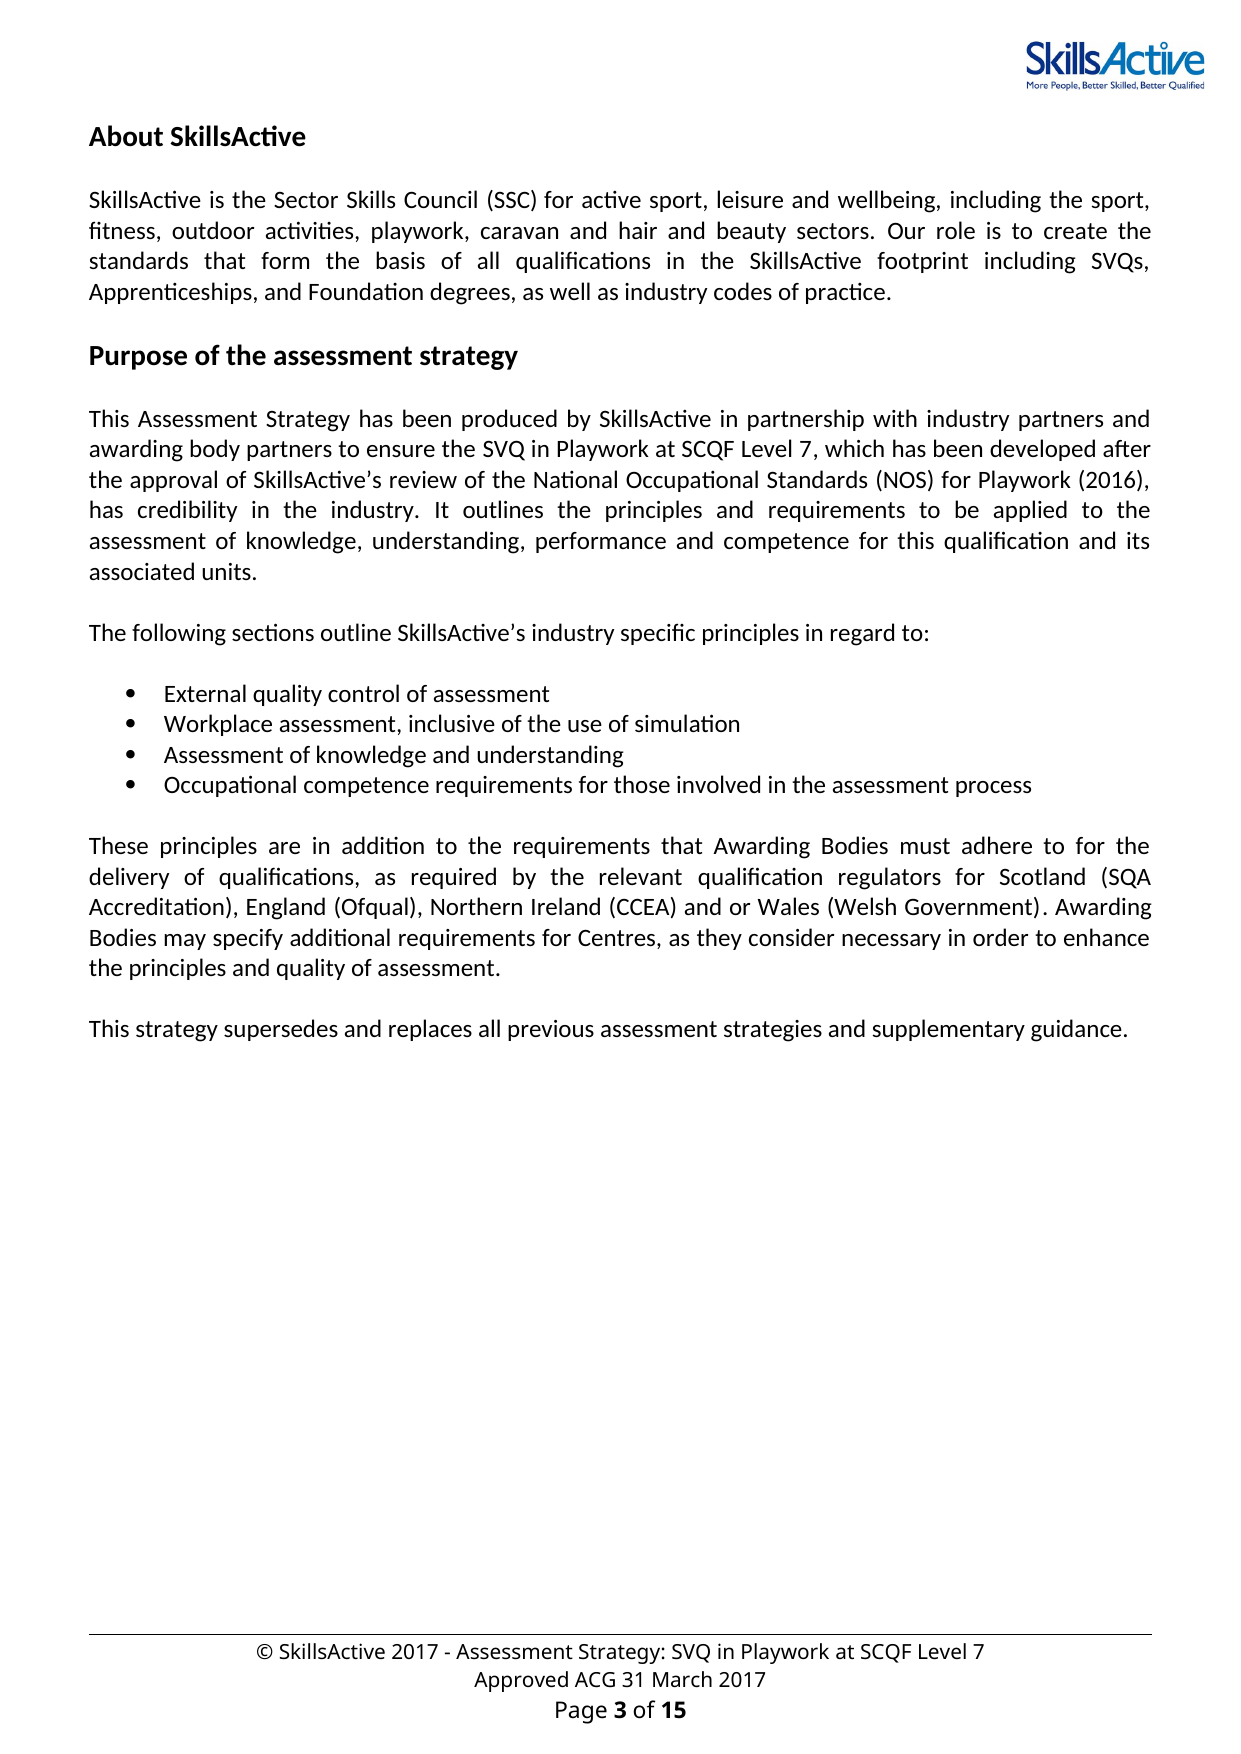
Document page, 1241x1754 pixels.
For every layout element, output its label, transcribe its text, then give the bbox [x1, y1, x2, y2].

text Purpose of the assessment strategy [89, 337, 1152, 372]
text SkillsActive is the Sector Skills Council (SSC) for active sport, leisure and wellbeing, including the sport, fitness, outdoor activities, playwork, caravan and hair and beauty sectors. Our role is to create the standards that form the basis of all qualifications in the SkillsActive footprint including SVQs, Apprenticeships, and Foundation degrees, as well as industry codes of practice. [89, 184, 1152, 306]
text This Assessment Strategy has been produced by SkillsActive in partnership with industry partners and awarding body partners to ensure the SVQ in Playwork at SCQF Level 7, which has been developed after the approval of SkillsActive’s review of the National Occupational Standards (NOS) for Playwork (2016), has credibility in the industry. It outlines the principles and requirements to be applied to the assessment of knowledge, understanding, performance and competence for this qualification and its associated units. [89, 403, 1152, 586]
list Workplace assessment, inclusive of the use of simulation [126, 708, 1152, 739]
text These principles are in addition to the requirements that Awarding Bodies must adhere to for the delivery of qualifications, as required by the relevant qualification regulators for Scotland (SQA Accreditation), England (Ofqual), Northern Ireland (CCEA) and or Wales (Welsh Government). Awarding Bodies may specify additional requirements for Centres, as they consider necessary in order to enhance the principles and quality of assessment. [89, 830, 1152, 983]
list External quality control of assessment [126, 678, 1152, 708]
list Occupational competence requirements for those involved in the assessment process [126, 769, 1152, 800]
text This strategy supersedes and replaces all previous assessment strategies and supplementary guidance. [89, 1013, 1152, 1044]
list Assessment of knowledge and understanding [126, 739, 1152, 769]
text The following sections outline SkillsActive’s industry specific principles in regard to: [89, 617, 1152, 647]
picture [1026, 41, 1205, 91]
text About SkillsActive [89, 118, 1152, 154]
